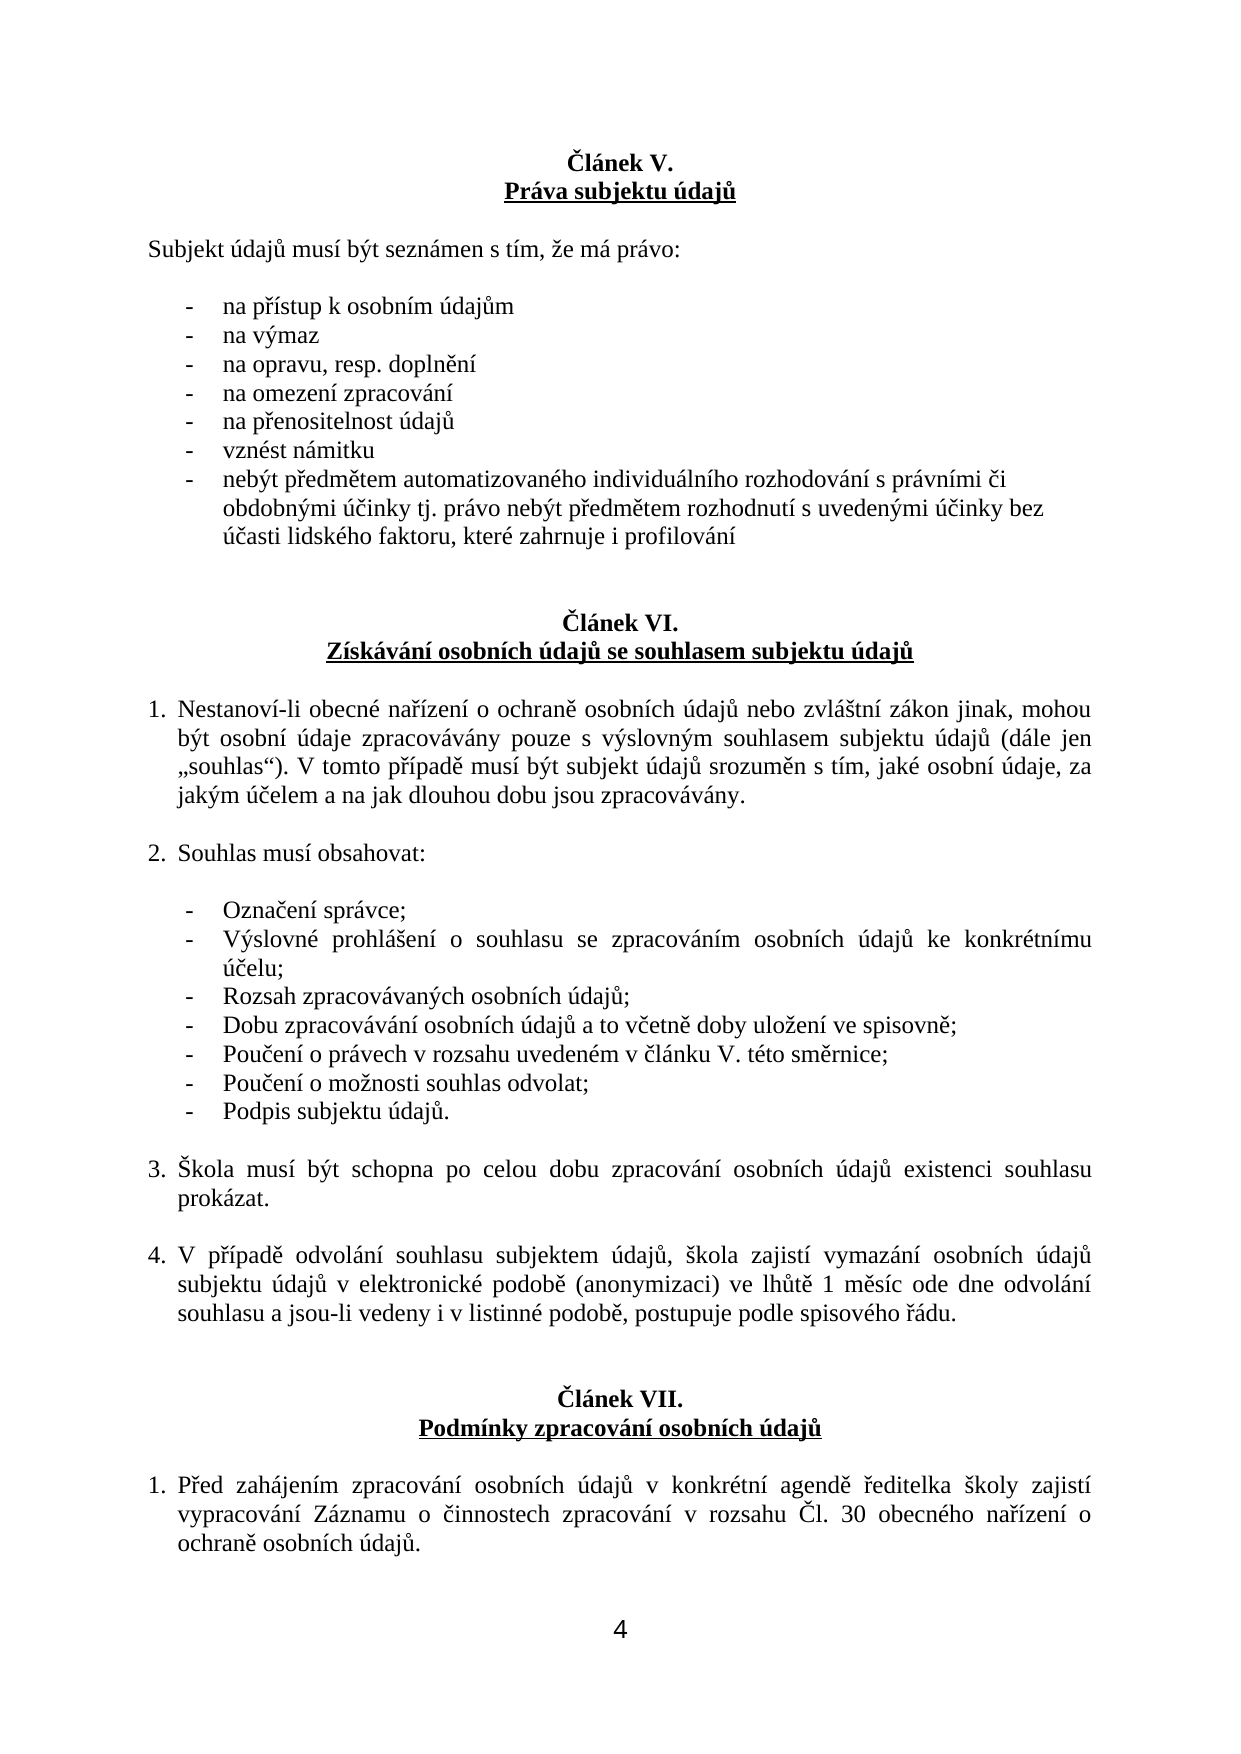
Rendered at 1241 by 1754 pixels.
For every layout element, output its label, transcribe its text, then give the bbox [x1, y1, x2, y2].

text Článek V. [148, 148, 1093, 176]
list na přístup k osobním údajům [185, 291, 1093, 320]
text Získávání osobních údajů se souhlasem subjektu údajů [148, 636, 1093, 665]
list na výmaz [185, 320, 1093, 349]
text Článek VI. [148, 608, 1093, 636]
list Rozsah zpracovávaných osobních údajů; [185, 981, 1093, 1010]
list Výslovné prohlášení o souhlasu se zpracováním osobních údajů ke konkrétnímu účelu; [185, 924, 1093, 981]
list na přenositelnost údajů [185, 406, 1093, 435]
text Podmínky zpracování osobních údajů [148, 1413, 1093, 1441]
list Škola musí být schopna po celou dobu zpracování osobních údajů existenci souhlasu prokázat. [148, 1154, 1093, 1211]
list Poučení o právech v rozsahu uvedeném v článku V. této směrnice; [185, 1039, 1093, 1068]
list Nestanoví-li obecné nařízení o ochraně osobních údajů nebo zvláštní zákon jinak, mohou být osobní údaje zpracovávány pouze s výslovným souhlasem subjektu údajů (dále jen „souhlas“). V tomto případě musí být subjekt údajů srozuměn s tím, jaké osobní údaje, za jakým účelem a na jak dlouhou dobu jsou zpracovávány. [148, 694, 1093, 809]
text Článek VII. [148, 1384, 1093, 1413]
list vznést námitku [185, 435, 1093, 464]
list na opravu, resp. doplnění [185, 349, 1093, 378]
text Subjekt údajů musí být seznámen s tím, že má právo: [148, 234, 1093, 263]
text Práva subjektu údajů [148, 176, 1093, 205]
list Označení správce; [185, 895, 1093, 924]
list Dobu zpracovávání osobních údajů a to včetně doby uložení ve spisovně; [185, 1010, 1093, 1039]
list Před zahájením zpracování osobních údajů v konkrétní agendě ředitelka školy zajistí vypracování Záznamu o činnostech zpracování v rozsahu Čl. 30 obecného nařízení o ochraně osobních údajů. [148, 1470, 1093, 1556]
list Souhlas musí obsahovat: [148, 838, 1093, 866]
list Poučení o možnosti souhlas odvolat; [185, 1068, 1093, 1096]
list nebýt předmětem automatizovaného individuálního rozhodování s právními či obdobnými účinky tj. právo nebýt předmětem rozhodnutí s uvedenými účinky bez účasti lidského faktoru, které zahrnuje i profilování [185, 464, 1093, 550]
list na omezení zpracování [185, 378, 1093, 406]
list Podpis subjektu údajů. [185, 1096, 1093, 1125]
list V případě odvolání souhlasu subjektem údajů, škola zajistí vymazání osobních údajů subjektu údajů v elektronické podobě (anonymizaci) ve lhůtě 1 měsíc ode dne odvolání souhlasu a jsou-li vedeny i v listinné podobě, postupuje podle spisového řádu. [148, 1240, 1093, 1326]
